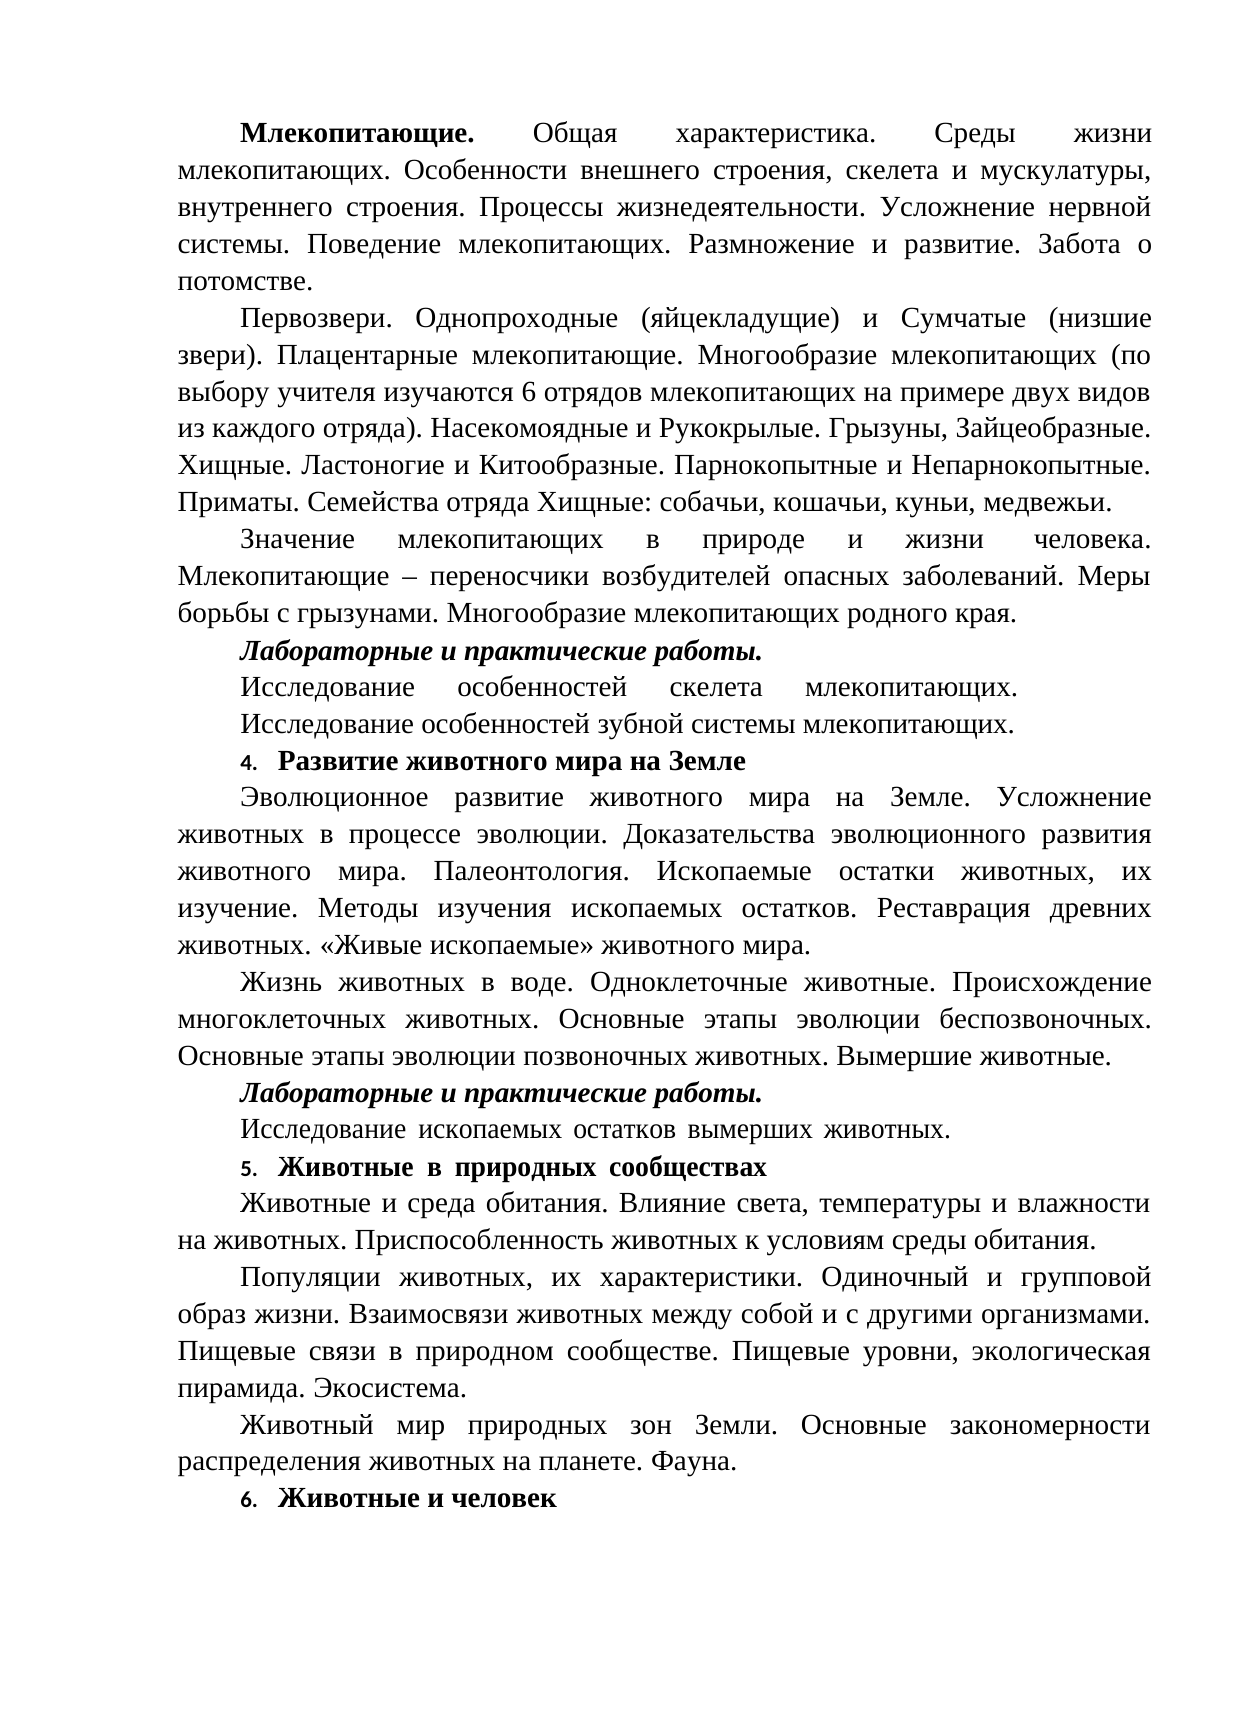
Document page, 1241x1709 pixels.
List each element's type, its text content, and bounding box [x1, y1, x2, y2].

text Млекопитающие. Общая характеристика. Среды жизни млекопитающих. Особенности внешнего строения, скелета и мускулатуры, внутреннего строения. Процессы жизнедеятельности. Усложнение нервной системы. Поведение млекопитающих. Размножение и развитие. Забота о потомстве. [177, 116, 1152, 297]
text Эволюционное развитие животного мира на Земле. Усложнение животных в процессе эволюции. Доказательства эволюционного развития животного мира. Палеонтология. Ископаемые остатки животных, их изучение. Методы изучения ископаемых остатков. Реставрация древних животных. «Живые ископаемые» животного мира. [177, 779, 1152, 961]
text Исследование ископаемых остатков вымерших животных. [240, 1111, 1165, 1145]
subtitle Развитие животного мира на Земле [240, 743, 1165, 777]
text Популяции животных, их характеристики. Одиночный и групповой образ жизни. Взаимосвязи животных между собой и с другими организмами. Пищевые связи в природном сообществе. Пищевые уровни, экологическая пирамида. Экосистема. [177, 1259, 1152, 1403]
subtitle Лабораторные и практические работы. [240, 1075, 1165, 1109]
subtitle Лабораторные и практические работы. [240, 633, 1165, 666]
text Животные и среда обитания. Влияние света, температуры и влажности на животных. Приспособленность животных к условиям среды обитания. [177, 1185, 1151, 1256]
subtitle Животные в природных сообществах [240, 1149, 1165, 1183]
text Первозвери. Однопроходные (яйцекладущие) и Сумчатые (низшие звери). Плацентарные млекопитающие. Многообразие млекопитающих (по выбору учителя изучаются 6 отрядов млекопитающих на примере двух видов из каждого отряда). Насекомоядные и Рукокрылые. Грызуны, Зайцеобразные. Хищные. Ластоногие и Китообразные. Парнокопытные и Непарнокопытные. Приматы. Семейства отряда Хищные: собачьи, кошачьи, куньи, медвежьи. [177, 300, 1152, 518]
text Животный мир природных зон Земли. Основные закономерности распределения животных на планете. Фауна. [177, 1407, 1151, 1477]
text Жизнь животных в воде. Одноклеточные животные. Происхождение многоклеточных животных. Основные этапы эволюции беспозвоночных. Основные этапы эволюции позвоночных животных. Вымершие животные. [177, 964, 1152, 1071]
subtitle Животные и человек [240, 1481, 1165, 1514]
text Значение млекопитающих в природе и жизни человека. Млекопитающие – переносчики возбудителей опасных заболеваний. Меры борьбы с грызунами. Многообразие млекопитающих родного края. [177, 521, 1151, 629]
text Исследование особенностей скелета млекопитающих. Исследование особенностей зубной системы млекопитающих. [240, 669, 1018, 739]
